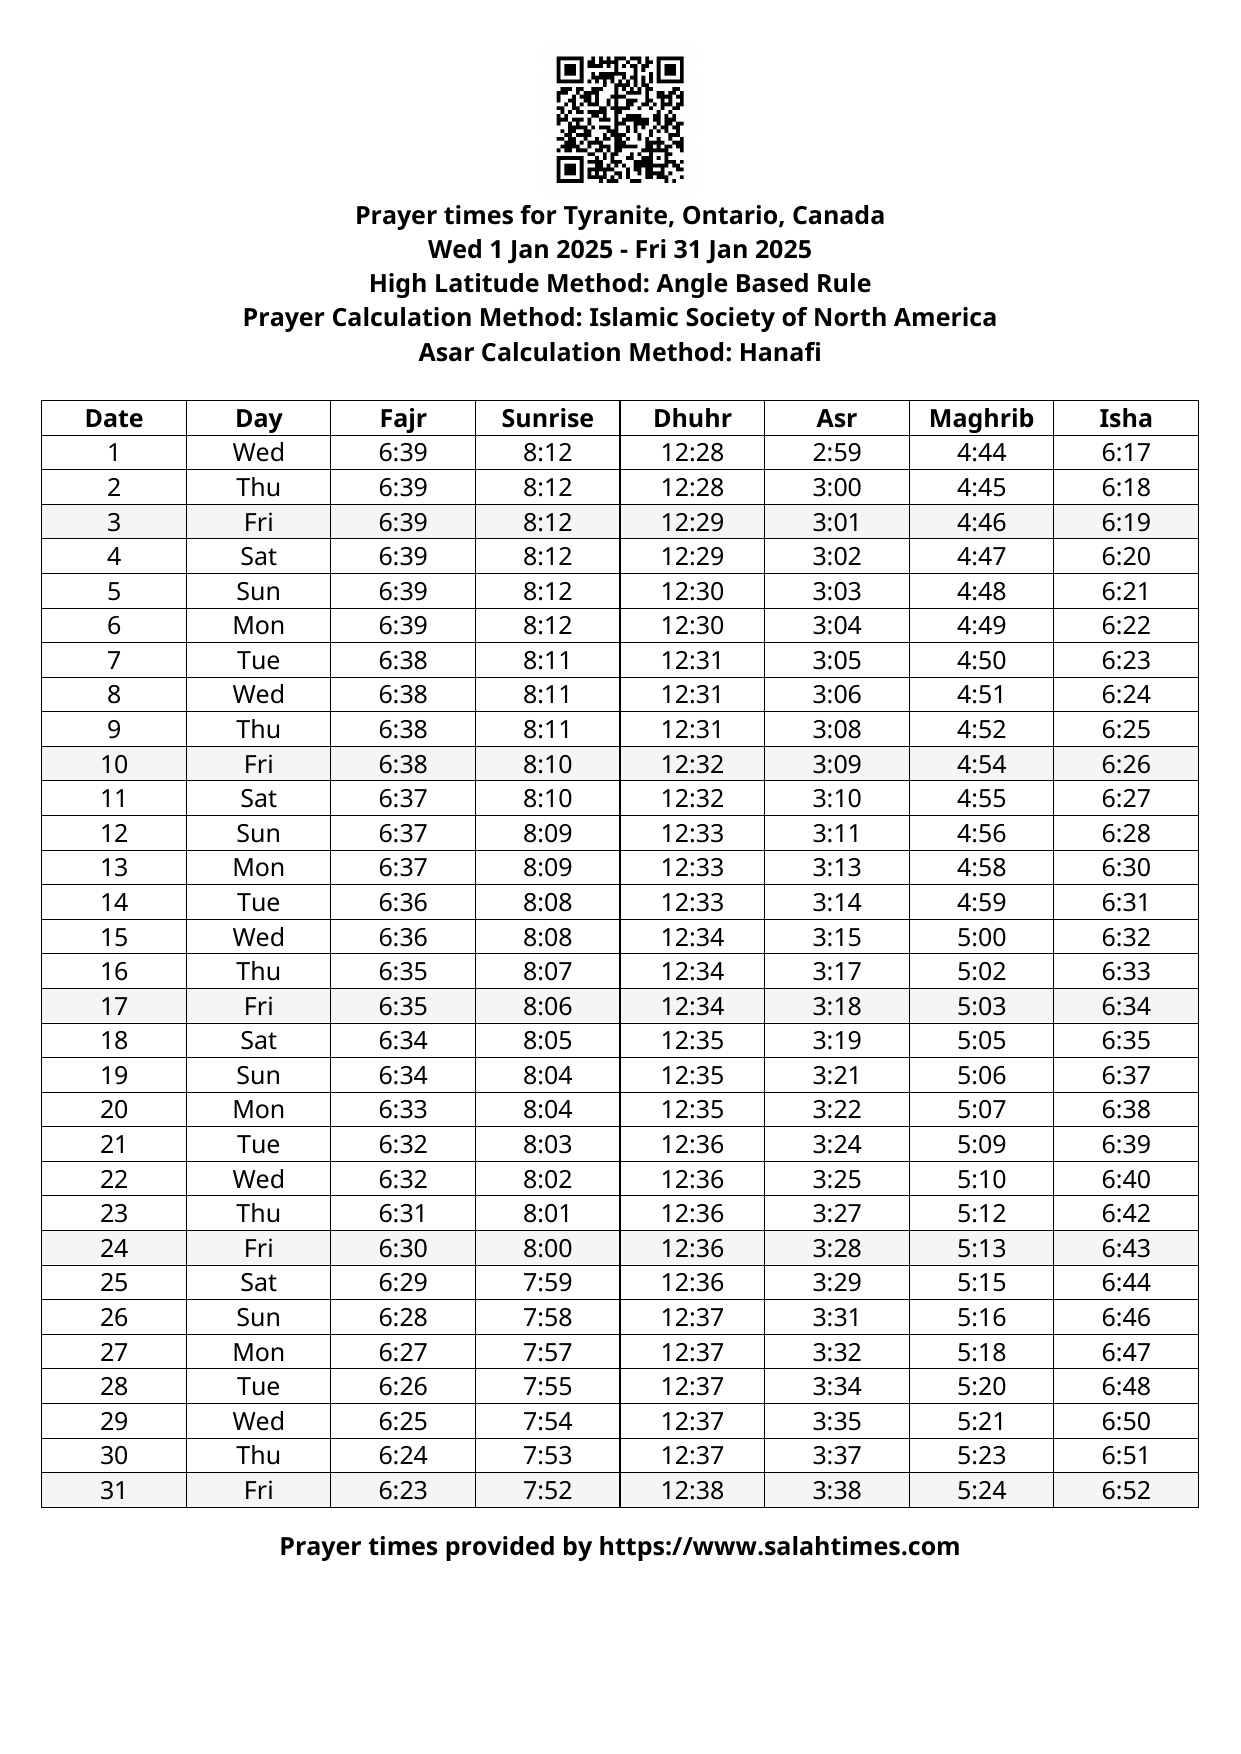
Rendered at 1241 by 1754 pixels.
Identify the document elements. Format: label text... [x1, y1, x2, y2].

table_cell 6:38 [1054, 1093, 1198, 1126]
table_header Day [187, 401, 330, 434]
table_cell 8:10 [476, 781, 619, 815]
table_cell 12:35 [621, 1058, 764, 1092]
table_cell 12:29 [621, 505, 764, 538]
table_cell 12:37 [621, 1300, 764, 1334]
table_cell 5:02 [910, 954, 1053, 988]
table_cell 26 [42, 1300, 186, 1334]
table_cell Tue [187, 1369, 330, 1403]
table_cell 3:09 [765, 747, 909, 780]
table_cell 6:37 [331, 781, 475, 815]
table_cell 6:37 [1054, 1058, 1198, 1092]
table_cell 3:24 [765, 1127, 909, 1161]
table_cell Wed [187, 1162, 330, 1195]
table_cell 5:21 [910, 1404, 1053, 1437]
table_cell Wed [187, 1404, 330, 1437]
table_cell 4 [42, 539, 186, 573]
table_cell 3:28 [765, 1231, 909, 1264]
table_cell 6:25 [1054, 712, 1198, 746]
table_cell 8:09 [476, 816, 619, 849]
table_cell 6:38 [331, 678, 475, 711]
table_cell 19 [42, 1058, 186, 1092]
table_cell 3:01 [765, 505, 909, 538]
table_cell 4:52 [910, 712, 1053, 746]
table_cell 6:21 [1054, 574, 1198, 607]
table_cell Mon [187, 609, 330, 642]
table_cell 3:05 [765, 643, 909, 677]
table_cell 6:37 [331, 816, 475, 849]
table_cell 3:11 [765, 816, 909, 849]
table_cell 12:30 [621, 574, 764, 607]
table_cell 3:04 [765, 609, 909, 642]
table_cell 3:17 [765, 954, 909, 988]
table_cell Sun [187, 1058, 330, 1092]
table_cell 8:05 [476, 1024, 619, 1057]
table_cell 5:15 [910, 1266, 1053, 1299]
table_header Isha [1054, 401, 1198, 434]
table_cell 3:21 [765, 1058, 909, 1092]
table_cell 5:09 [910, 1127, 1053, 1161]
table_cell 8:00 [476, 1231, 619, 1264]
table_cell 12 [42, 816, 186, 849]
table_cell 13 [42, 851, 186, 884]
table_cell 4:45 [910, 470, 1053, 504]
table_cell 6:39 [331, 436, 475, 469]
table_cell 12:37 [621, 1369, 764, 1403]
table_cell 6:34 [1054, 989, 1198, 1022]
table_cell 12:29 [621, 539, 764, 573]
table_cell 6:44 [1054, 1266, 1198, 1299]
table_cell 8:08 [476, 920, 619, 953]
table_cell 7:57 [476, 1335, 619, 1368]
text Prayer times for Tyranite, Ontario, Canada [42, 198, 1198, 232]
table_cell 12:35 [621, 1093, 764, 1126]
text High Latitude Method: Angle Based Rule [42, 266, 1198, 300]
table_cell 3:00 [765, 470, 909, 504]
table_cell 3:29 [765, 1266, 909, 1299]
table_cell 12:33 [621, 851, 764, 884]
table_cell 6:25 [331, 1404, 475, 1437]
table_cell 3:38 [765, 1473, 909, 1507]
table_header Fajr [331, 401, 475, 434]
table_cell Wed [187, 678, 330, 711]
table_cell 28 [42, 1369, 186, 1403]
table_header Maghrib [910, 401, 1053, 434]
table_cell 12:36 [621, 1196, 764, 1230]
table_cell 3:37 [765, 1439, 909, 1472]
table_cell 12:33 [621, 885, 764, 919]
table_cell 6:52 [1054, 1473, 1198, 1507]
table_cell 6:23 [1054, 643, 1198, 677]
table_cell 6:36 [331, 920, 475, 953]
table_cell 6:31 [1054, 885, 1198, 919]
table_cell 22 [42, 1162, 186, 1195]
table_cell 4:54 [910, 747, 1053, 780]
text Asar Calculation Method: Hanafi [42, 334, 1198, 368]
table_cell Tue [187, 643, 330, 677]
table_cell 12:30 [621, 609, 764, 642]
table_cell 5:13 [910, 1231, 1053, 1264]
table_cell Wed [187, 920, 330, 953]
table_cell 5 [42, 574, 186, 607]
table_cell 3:22 [765, 1093, 909, 1126]
table_cell 12:36 [621, 1266, 764, 1299]
table_cell 6:18 [1054, 470, 1198, 504]
table_cell 6:23 [331, 1473, 475, 1507]
table_cell 6:48 [1054, 1369, 1198, 1403]
table_cell 3:31 [765, 1300, 909, 1334]
table_cell 4:55 [910, 781, 1053, 815]
table_cell Mon [187, 1093, 330, 1126]
table_cell Mon [187, 1335, 330, 1368]
table_cell Fri [187, 1473, 330, 1507]
table_cell 5:16 [910, 1300, 1053, 1334]
table_cell 8:12 [476, 609, 619, 642]
table_cell 8:12 [476, 574, 619, 607]
table_cell 12:34 [621, 920, 764, 953]
table_cell 8:09 [476, 851, 619, 884]
table_cell 6:35 [1054, 1024, 1198, 1057]
table_cell 6:26 [1054, 747, 1198, 780]
table_cell 6:27 [1054, 781, 1198, 815]
table_cell 6:36 [331, 885, 475, 919]
table_cell 6:42 [1054, 1196, 1198, 1230]
table_cell 6 [42, 609, 186, 642]
table_cell 25 [42, 1266, 186, 1299]
table_cell 3:35 [765, 1404, 909, 1437]
table_cell 8:12 [476, 539, 619, 573]
table_cell 6:40 [1054, 1162, 1198, 1195]
table_cell Thu [187, 1439, 330, 1472]
table_cell 8:02 [476, 1162, 619, 1195]
table_cell 7:54 [476, 1404, 619, 1437]
table_cell Sat [187, 1266, 330, 1299]
table_cell 6:30 [331, 1231, 475, 1264]
table_cell 27 [42, 1335, 186, 1368]
table_cell 5:06 [910, 1058, 1053, 1092]
table_cell Sat [187, 539, 330, 573]
table_cell 8:03 [476, 1127, 619, 1161]
table_cell 4:51 [910, 678, 1053, 711]
table_cell 6:39 [331, 574, 475, 607]
table_cell 3:18 [765, 989, 909, 1022]
table_cell 12:32 [621, 781, 764, 815]
table_cell 5:23 [910, 1439, 1053, 1472]
table_cell 8:12 [476, 436, 619, 469]
table_cell 8:12 [476, 505, 619, 538]
table_cell 11 [42, 781, 186, 815]
table_cell Thu [187, 954, 330, 988]
table_cell 8 [42, 678, 186, 711]
table_cell 6:34 [331, 1058, 475, 1092]
table_cell 4:56 [910, 816, 1053, 849]
table_cell Thu [187, 470, 330, 504]
table_cell 29 [42, 1404, 186, 1437]
table_cell 4:47 [910, 539, 1053, 573]
table_cell 31 [42, 1473, 186, 1507]
table_cell 5:03 [910, 989, 1053, 1022]
table_cell 16 [42, 954, 186, 988]
table_cell 3:27 [765, 1196, 909, 1230]
table_cell 7:55 [476, 1369, 619, 1403]
table_cell 4:49 [910, 609, 1053, 642]
table_cell 12:36 [621, 1127, 764, 1161]
table_cell 12:34 [621, 989, 764, 1022]
table_cell 6:33 [1054, 954, 1198, 988]
table_cell Fri [187, 1231, 330, 1264]
table_cell 8:04 [476, 1058, 619, 1092]
table_cell 4:44 [910, 436, 1053, 469]
table_header Sunrise [476, 401, 619, 434]
table_cell 12:35 [621, 1024, 764, 1057]
table_cell 6:28 [1054, 816, 1198, 849]
table_cell 6:24 [1054, 678, 1198, 711]
table_cell 4:50 [910, 643, 1053, 677]
table_cell 6:27 [331, 1335, 475, 1368]
table_cell 6:33 [331, 1093, 475, 1126]
table_cell 6:32 [1054, 920, 1198, 953]
table_cell 7 [42, 643, 186, 677]
table_cell 3:14 [765, 885, 909, 919]
table_header Asr [765, 401, 909, 434]
table_cell 3 [42, 505, 186, 538]
table_cell 12:31 [621, 643, 764, 677]
table_cell 8:04 [476, 1093, 619, 1126]
table_cell 6:29 [331, 1266, 475, 1299]
table_cell 12:36 [621, 1231, 764, 1264]
table_cell 6:26 [331, 1369, 475, 1403]
text Prayer times provided by https://www.salahtimes.com [42, 1528, 1198, 1563]
table_cell 8:08 [476, 885, 619, 919]
picture [542, 41, 699, 198]
table_cell 6:20 [1054, 539, 1198, 573]
table_cell 24 [42, 1231, 186, 1264]
table_cell 12:31 [621, 712, 764, 746]
table_cell 7:53 [476, 1439, 619, 1472]
table_cell 5:05 [910, 1024, 1053, 1057]
table_cell 3:25 [765, 1162, 909, 1195]
table_cell 5:10 [910, 1162, 1053, 1195]
table_cell Fri [187, 505, 330, 538]
table_header Dhuhr [621, 401, 764, 434]
table_cell 3:08 [765, 712, 909, 746]
table_cell 6:39 [331, 539, 475, 573]
table_cell 8:11 [476, 712, 619, 746]
table_cell 6:24 [331, 1439, 475, 1472]
table_cell 6:38 [331, 643, 475, 677]
table_cell 5:07 [910, 1093, 1053, 1126]
table_cell 5:20 [910, 1369, 1053, 1403]
table_cell 3:06 [765, 678, 909, 711]
table_cell Thu [187, 712, 330, 746]
table_cell Tue [187, 885, 330, 919]
table_cell 2 [42, 470, 186, 504]
table_cell 2:59 [765, 436, 909, 469]
table_cell 7:59 [476, 1266, 619, 1299]
table_cell 3:34 [765, 1369, 909, 1403]
table_cell 6:47 [1054, 1335, 1198, 1368]
table_cell 5:18 [910, 1335, 1053, 1368]
table_cell 12:37 [621, 1335, 764, 1368]
table_cell 8:11 [476, 643, 619, 677]
table_cell Sun [187, 1300, 330, 1334]
table_cell 4:46 [910, 505, 1053, 538]
table_cell 3:02 [765, 539, 909, 573]
table_cell 12:37 [621, 1404, 764, 1437]
table_cell 14 [42, 885, 186, 919]
table_cell 6:32 [331, 1162, 475, 1195]
table_cell 6:28 [331, 1300, 475, 1334]
table_cell 6:32 [331, 1127, 475, 1161]
table_cell 3:32 [765, 1335, 909, 1368]
table_cell 17 [42, 989, 186, 1022]
table_cell 6:19 [1054, 505, 1198, 538]
table_cell 4:59 [910, 885, 1053, 919]
text Wed 1 Jan 2025 - Fri 31 Jan 2025 [42, 232, 1198, 266]
table_cell 8:07 [476, 954, 619, 988]
table_cell 12:33 [621, 816, 764, 849]
table_cell 6:17 [1054, 436, 1198, 469]
table_cell 6:39 [1054, 1127, 1198, 1161]
table_cell 9 [42, 712, 186, 746]
table_cell 1 [42, 436, 186, 469]
table_cell 18 [42, 1024, 186, 1057]
table_cell 8:01 [476, 1196, 619, 1230]
table_cell 6:37 [331, 851, 475, 884]
table_cell 12:28 [621, 470, 764, 504]
table_cell 12:34 [621, 954, 764, 988]
table_cell 21 [42, 1127, 186, 1161]
table_cell 6:43 [1054, 1231, 1198, 1264]
table_header Date [42, 401, 186, 434]
table_cell Fri [187, 747, 330, 780]
table_cell 5:24 [910, 1473, 1053, 1507]
table_cell 12:28 [621, 436, 764, 469]
table_cell 7:52 [476, 1473, 619, 1507]
table_cell 12:38 [621, 1473, 764, 1507]
table_cell 4:58 [910, 851, 1053, 884]
table_cell Tue [187, 1127, 330, 1161]
table_cell Fri [187, 989, 330, 1022]
table_cell Wed [187, 436, 330, 469]
table_cell 15 [42, 920, 186, 953]
table_cell 4:48 [910, 574, 1053, 607]
table_cell 8:11 [476, 678, 619, 711]
table_cell 6:35 [331, 954, 475, 988]
table_cell 8:12 [476, 470, 619, 504]
table_cell Sun [187, 816, 330, 849]
table_cell 6:39 [331, 609, 475, 642]
table_cell 3:10 [765, 781, 909, 815]
table_cell 5:00 [910, 920, 1053, 953]
table_cell 8:10 [476, 747, 619, 780]
table_cell 23 [42, 1196, 186, 1230]
table_cell 8:06 [476, 989, 619, 1022]
table_cell 7:58 [476, 1300, 619, 1334]
table_cell 12:37 [621, 1439, 764, 1472]
table_cell 20 [42, 1093, 186, 1126]
table_cell 6:51 [1054, 1439, 1198, 1472]
table_cell 3:13 [765, 851, 909, 884]
table_cell 12:32 [621, 747, 764, 780]
table_cell Thu [187, 1196, 330, 1230]
table_cell 6:38 [331, 747, 475, 780]
table_cell Sat [187, 781, 330, 815]
table_cell 6:34 [331, 1024, 475, 1057]
table_cell 5:12 [910, 1196, 1053, 1230]
table_cell 6:35 [331, 989, 475, 1022]
table_cell 3:03 [765, 574, 909, 607]
table_cell 30 [42, 1439, 186, 1472]
table_cell 12:36 [621, 1162, 764, 1195]
table_cell 3:19 [765, 1024, 909, 1057]
table_cell 3:15 [765, 920, 909, 953]
table_cell 12:31 [621, 678, 764, 711]
table_cell Sat [187, 1024, 330, 1057]
table_cell 6:39 [331, 470, 475, 504]
table_cell 6:30 [1054, 851, 1198, 884]
table_cell Mon [187, 851, 330, 884]
text Prayer Calculation Method: Islamic Society of North America [42, 300, 1198, 334]
table_cell 6:31 [331, 1196, 475, 1230]
table_cell 10 [42, 747, 186, 780]
table_cell 6:22 [1054, 609, 1198, 642]
table_cell Sun [187, 574, 330, 607]
table_cell 6:38 [331, 712, 475, 746]
table_cell 6:46 [1054, 1300, 1198, 1334]
table_cell 6:39 [331, 505, 475, 538]
table_cell 6:50 [1054, 1404, 1198, 1437]
